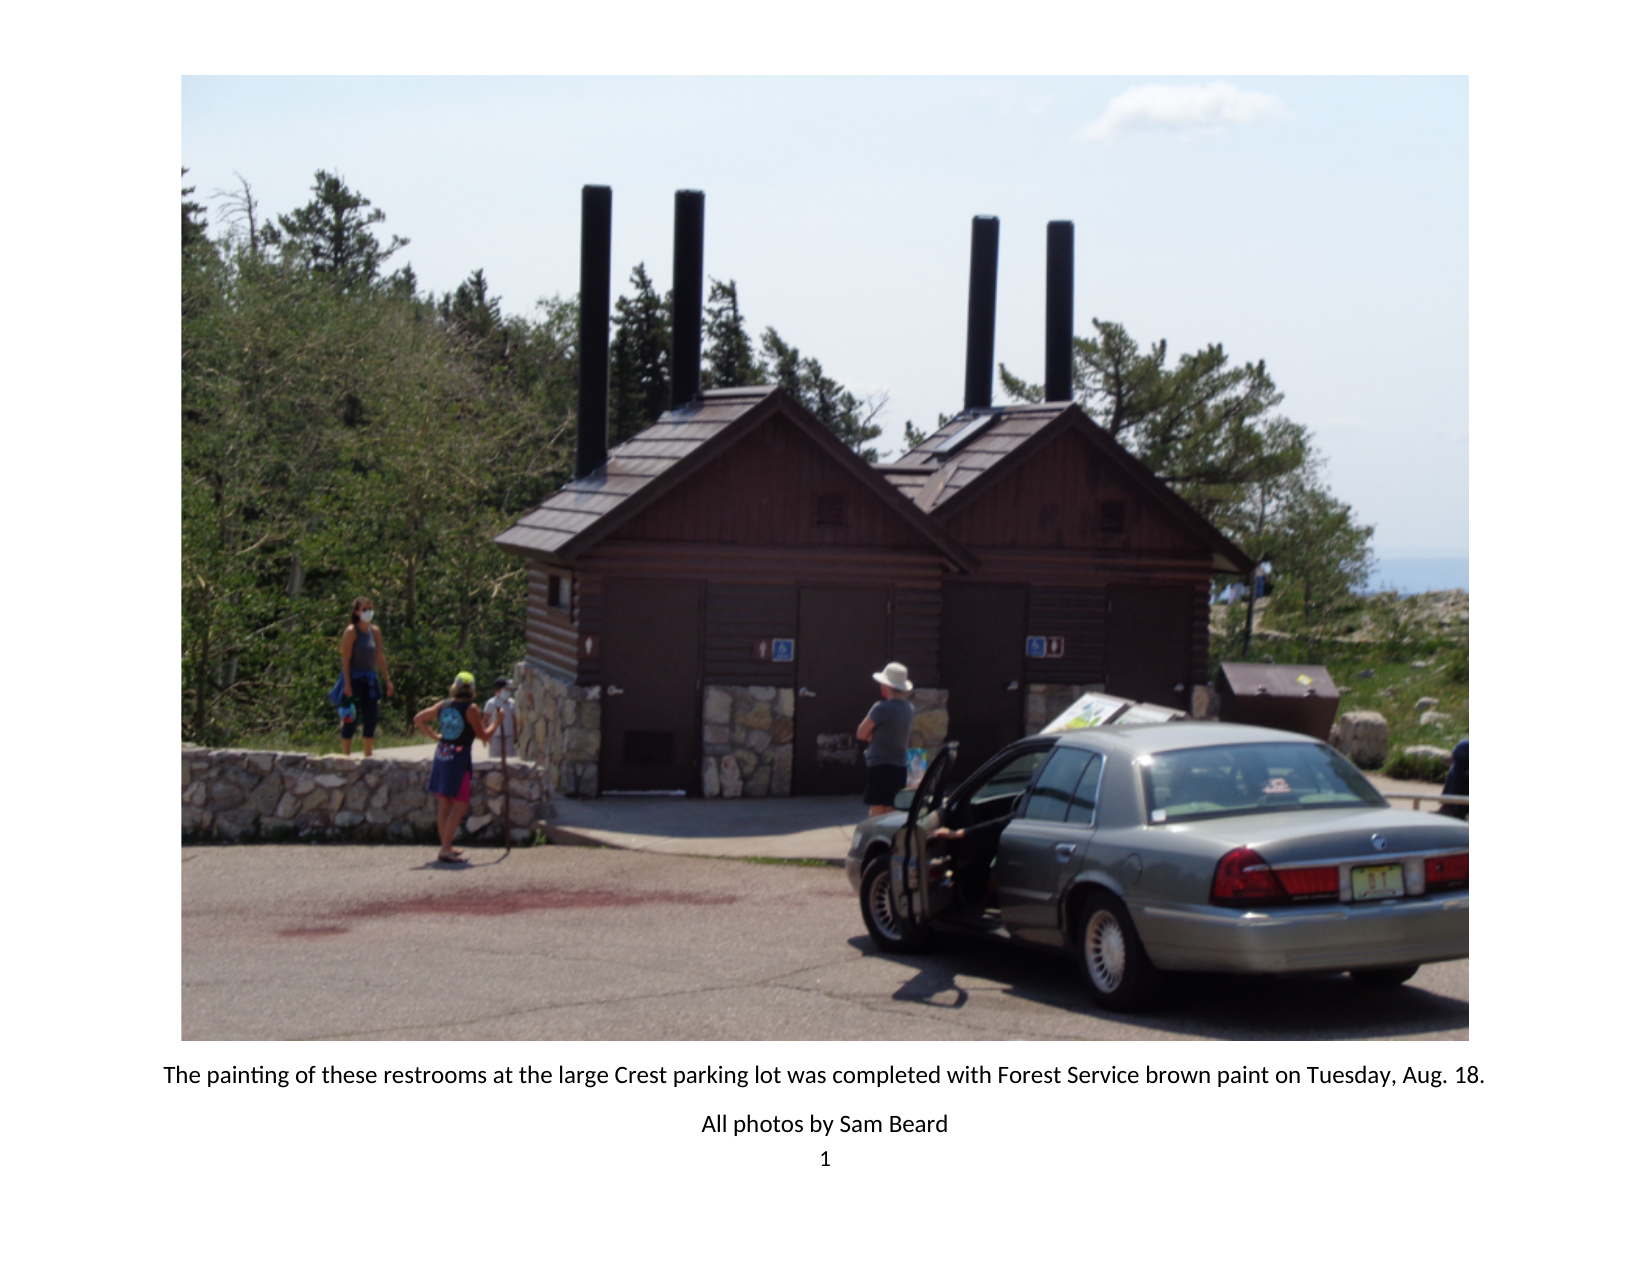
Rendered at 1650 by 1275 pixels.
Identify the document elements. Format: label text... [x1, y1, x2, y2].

text The painting of these restrooms at the large Crest parking lot was completed with Forest Service brown paint on Tuesday, Aug. 18. [75, 1059, 1575, 1089]
text All photos by Sam Beard [75, 1109, 1575, 1139]
picture [181, 75, 1469, 1041]
